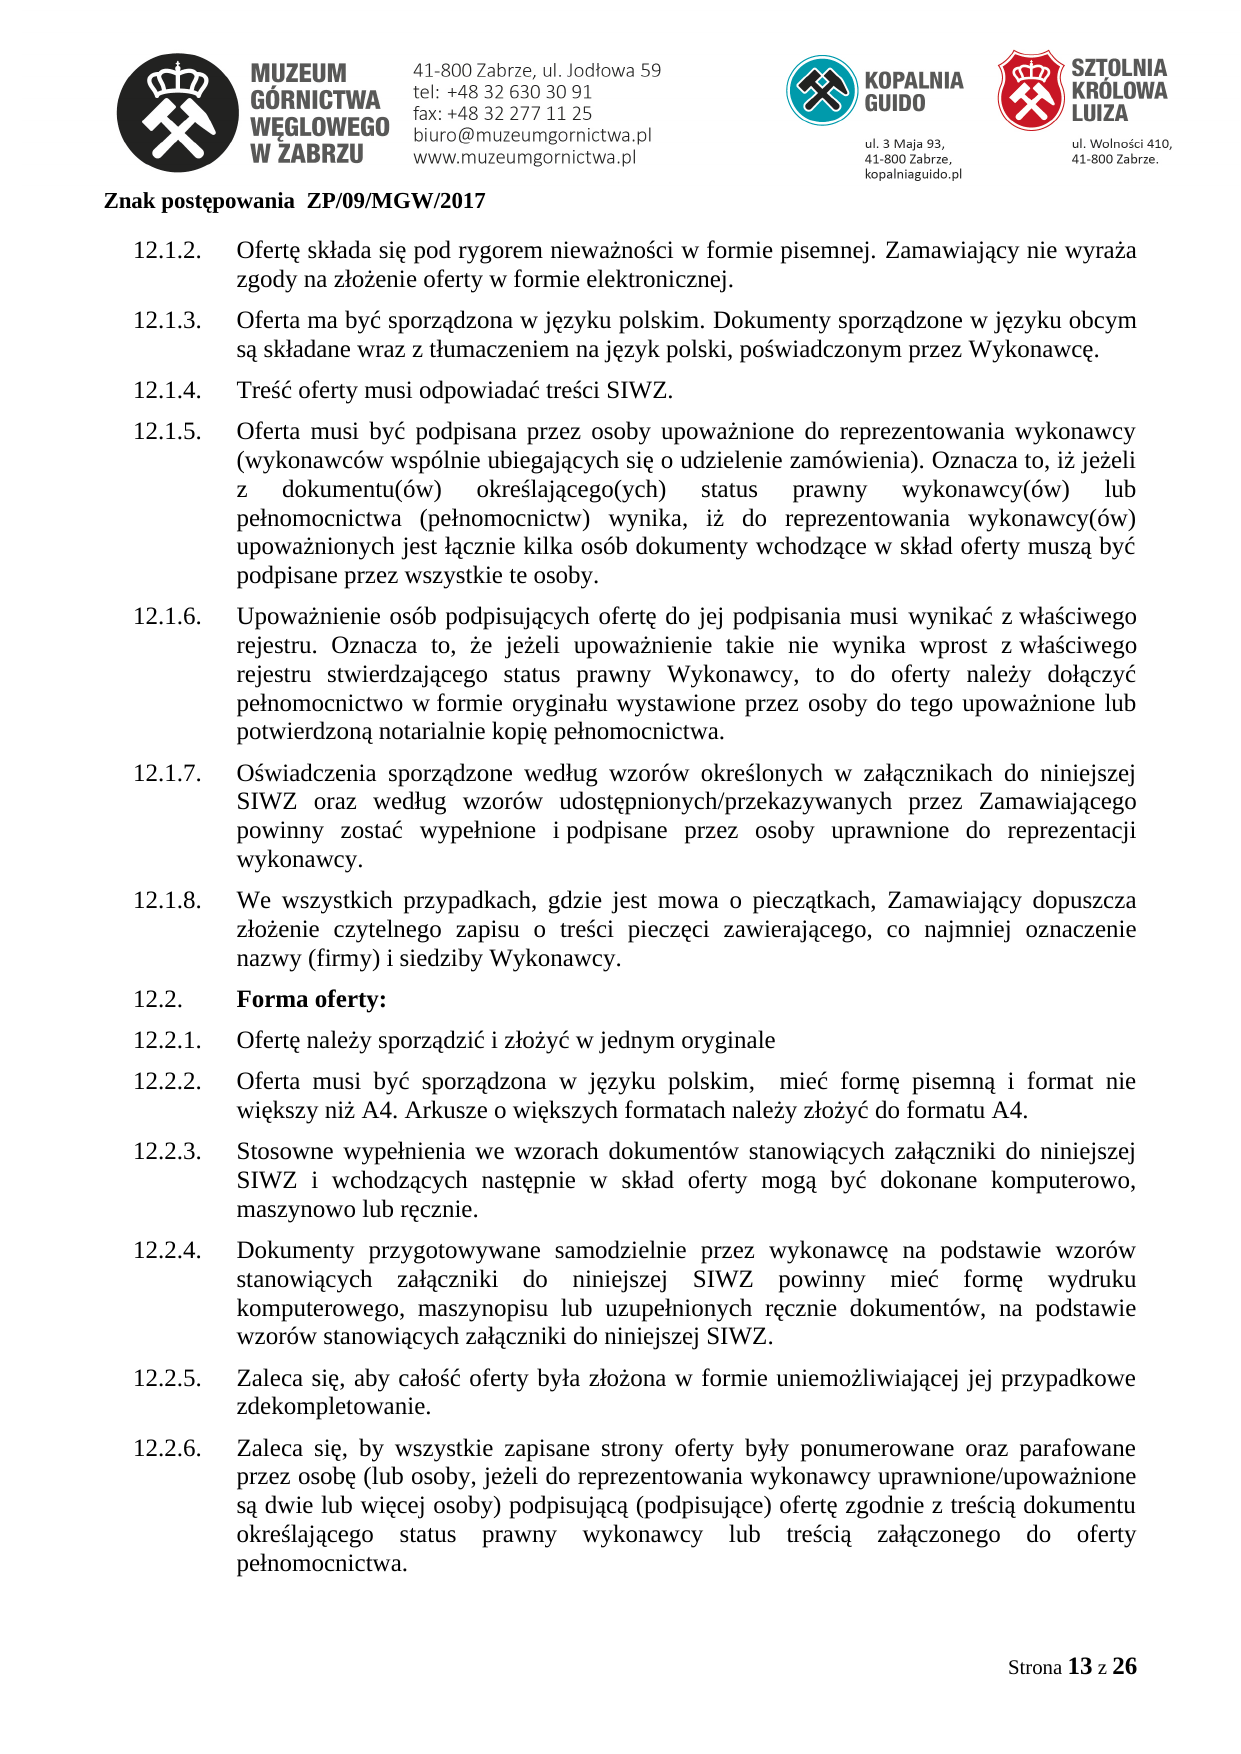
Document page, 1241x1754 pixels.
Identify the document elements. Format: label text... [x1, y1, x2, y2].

picture [21, 0, 1241, 186]
list Oferta musi być sporządzona w języku polskim, mieć formę pisemną i format nie większy niż A4. Arkusze o większych formatach należy złożyć do formatu A4. [133, 1066, 1137, 1124]
list Oferta ma być sporządzona w języku polskim. Dokumenty sporządzone w języku obcym są składane wraz z tłumaczeniem na język polski, poświadczonym przez Wykonawcę. [133, 305, 1137, 363]
list We wszystkich przypadkach, gdzie jest mowa o pieczątkach, Zamawiający dopuszcza złożenie czytelnego zapisu o treści pieczęci zawierającego, co najmniej oznaczenie nazwy (firmy) i siedziby Wykonawcy. [133, 885, 1137, 971]
list Stosowne wypełnienia we wzorach dokumentów stanowiących załączniki do niniejszej SIWZ i wchodzących następnie w skład oferty mogą być dokonane komputerowo, maszynowo lub ręcznie. [133, 1136, 1137, 1223]
list Treść oferty musi odpowiadać treści SIWZ. [133, 375, 1137, 404]
list Upoważnienie osób podpisujących ofertę do jej podpisania musi wynikać z właściwego rejestru. Oznacza to, że jeżeli upoważnienie takie nie wynika wprost z właściwego rejestru stwierdzającego status prawny Wykonawcy, to do oferty należy dołączyć pełnomocnictwo w formie oryginału wystawione przez osoby do tego upoważnione lub potwierdzoną notarialnie kopię pełnomocnictwa. [133, 601, 1137, 745]
list Zaleca się, aby całość oferty była złożona w formie uniemożliwiającej jej przypadkowe zdekompletowanie. [133, 1363, 1137, 1420]
list Ofertę składa się pod rygorem nieważności w formie pisemnej. Zamawiający nie wyraża zgody na złożenie oferty w formie elektronicznej. [133, 235, 1137, 293]
list Forma oferty: [133, 984, 1137, 1013]
list Oferta musi być podpisana przez osoby upoważnione do reprezentowania wykonawcy (wykonawców wspólnie ubiegających się o udzielenie zamówienia). Oznacza to, iż jeżeli z dokumentu(ów) określającego(ych) status prawny wykonawcy(ów) lub pełnomocnictwa (pełnomocnictw) wynika, iż do reprezentowania wykonawcy(ów) upoważnionych jest łącznie kilka osób dokumenty wchodzące w skład oferty muszą być podpisane przez wszystkie te osoby. [133, 416, 1137, 589]
list Zaleca się, by wszystkie zapisane strony oferty były ponumerowane oraz parafowane przez osobę (lub osoby, jeżeli do reprezentowania wykonawcy uprawnione/upoważnione są dwie lub więcej osoby) podpisującą (podpisujące) ofertę zgodnie z treścią dokumentu określającego status prawny wykonawcy lub treścią załączonego do oferty pełnomocnictwa. [133, 1433, 1137, 1576]
list Oświadczenia sporządzone według wzorów określonych w załącznikach do niniejszej SIWZ oraz według wzorów udostępnionych/przekazywanych przez Zamawiającego powinny zostać wypełnione i podpisane przez osoby uprawnione do reprezentacji wykonawcy. [133, 758, 1137, 873]
list Ofertę należy sporządzić i złożyć w jednym oryginale [133, 1025, 1137, 1054]
list Dokumenty przygotowywane samodzielnie przez wykonawcę na podstawie wzorów stanowiących załączniki do niniejszej SIWZ powinny mieć formę wydruku komputerowego, maszynopisu lub uzupełnionych ręcznie dokumentów, na podstawie wzorów stanowiących załączniki do niniejszej SIWZ. [133, 1235, 1137, 1350]
